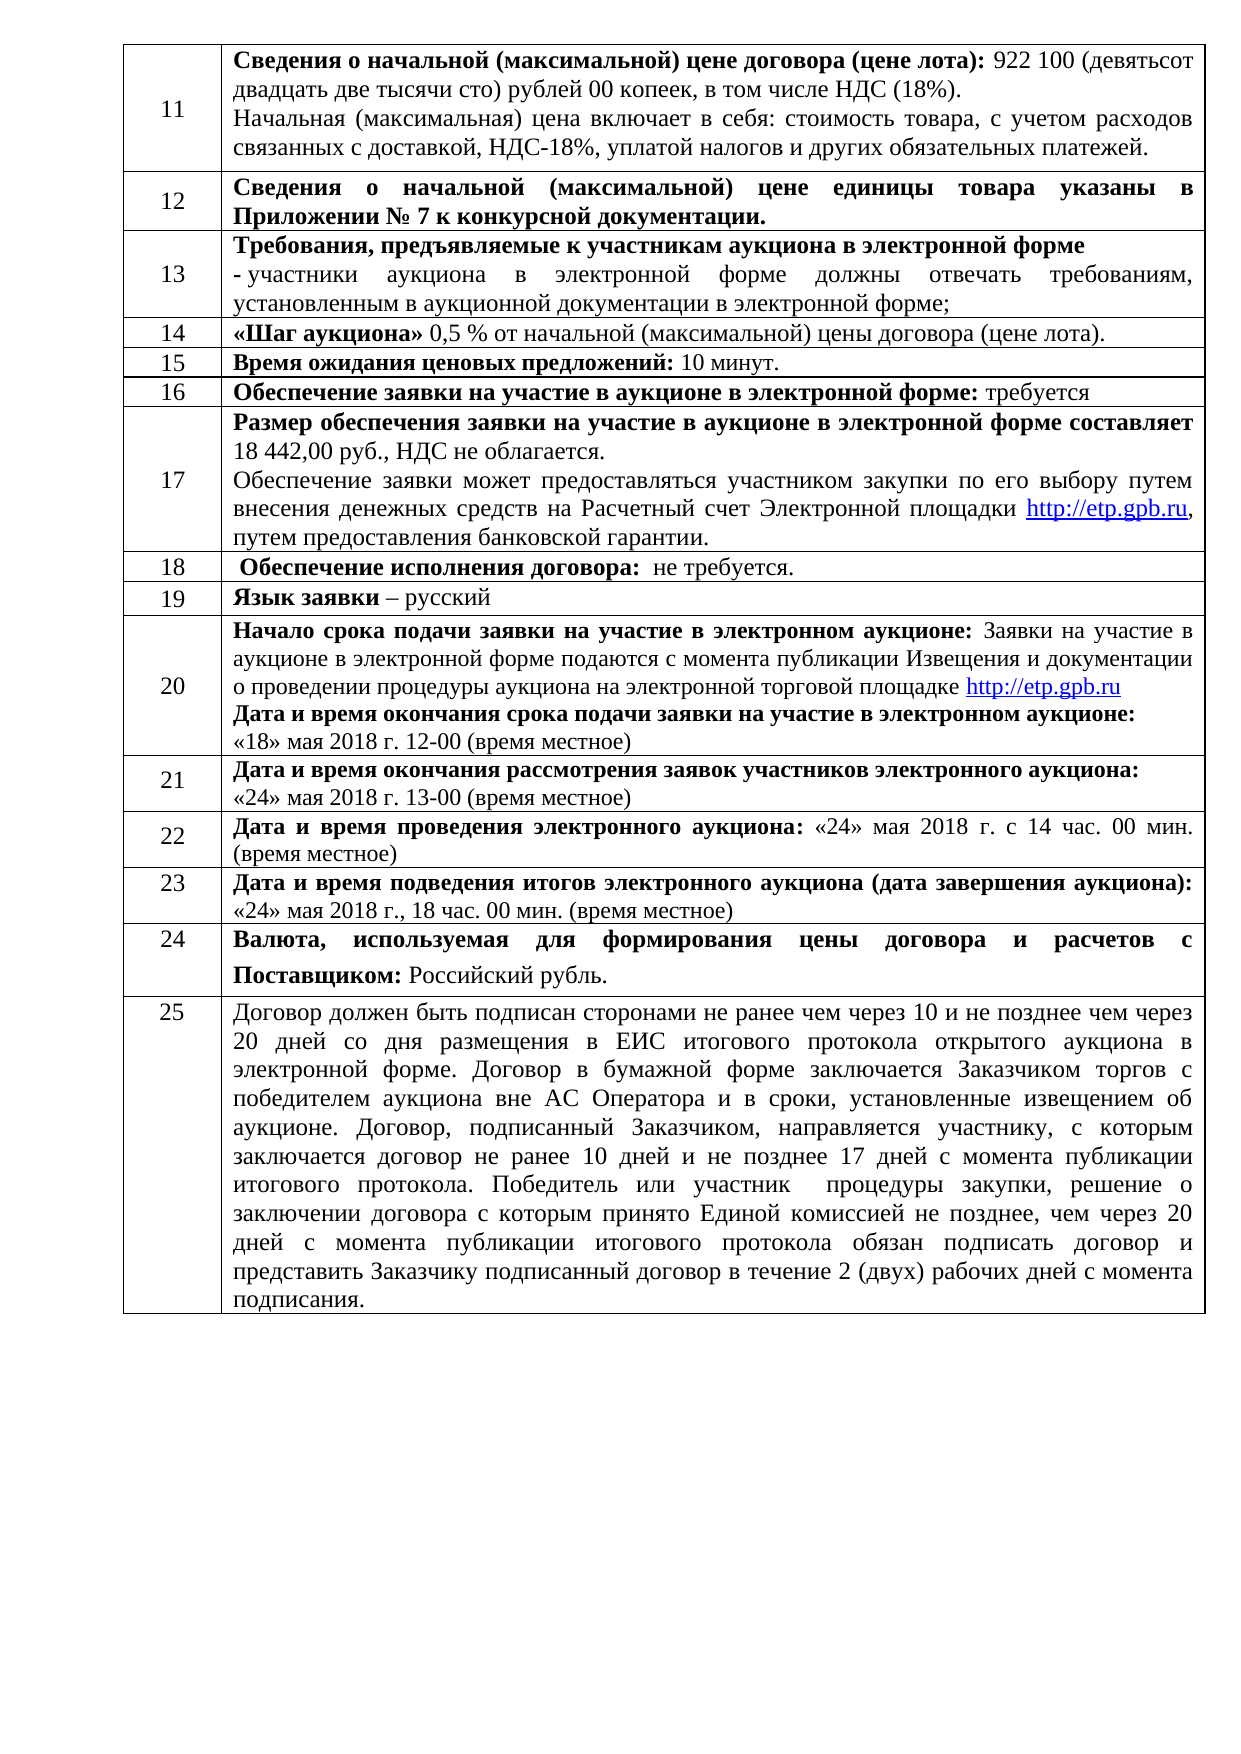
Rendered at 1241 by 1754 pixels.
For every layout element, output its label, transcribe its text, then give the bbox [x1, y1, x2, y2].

table_cell 24 [124, 924, 221, 996]
table_cell 20 [124, 616, 221, 754]
table_cell Размер обеспечения заявки на участие в аукционе в электронной форме составляет 18 442,00 руб., НДС не облагается. Обеспечение заявки может предоставляться участником закупки по его выбору путем внесения денежных средств на Расчетный счет Электронной площадки http://etp.gpb.ru, путем предоставления банковской гарантии. [222, 407, 1204, 551]
table_cell 17 [124, 407, 221, 551]
table_cell Время ожидания ценовых предложений: 10 минут. [222, 348, 1204, 376]
table_cell Дата и время окончания рассмотрения заявок участников электронного аукциона: «24» мая 2018 г. 13-00 (время местное) [222, 756, 1204, 811]
table_cell 21 [124, 756, 221, 811]
table_cell Сведения о начальной (максимальной) цене договора (цене лота): 922 100 (девятьсот двадцать две тысячи сто) рублей 00 копеек, в том числе НДС (18%). Начальная (максимальная) цена включает в себя: стоимость товара, с учетом расходов связанных с доставкой, НДС-18%, уплатой налогов и других обязательных платежей. [222, 45, 1204, 171]
table_cell 22 [124, 812, 221, 867]
table_cell Требования, предъявляемые к участникам аукциона в электронной форме - участники аукциона в электронной форме должны отвечать требованиям, установленным в аукционной документации в электронной форме; [222, 231, 1204, 317]
table_cell Дата и время подведения итогов электронного аукциона (дата завершения аукциона): «24» мая 2018 г., 18 час. 00 мин. (время местное) [222, 868, 1204, 923]
table_cell Валюта, используемая для формирования цены договора и расчетов с Поставщиком: Российский рубль. [222, 924, 1204, 996]
table_cell Обеспечение исполнения договора: не требуется. [222, 552, 1204, 581]
table_cell 12 [124, 172, 221, 229]
table_cell Начало срока подачи заявки на участие в электронном аукционе: Заявки на участие в аукционе в электронной форме подаются c момента публикации Извещения и документации о проведении процедуры аукциона на электронной торговой площадке http://etp.gpb.ru Дата и время окончания срока подачи заявки на участие в электронном аукционе: «18» мая 2018 г. 12-00 (время местное) [222, 616, 1204, 754]
table_cell 15 [124, 348, 221, 376]
table_cell 19 [124, 582, 221, 615]
table_cell 14 [124, 318, 221, 347]
table_cell Договор должен быть подписан сторонами не ранее чем через 10 и не позднее чем через 20 дней со дня размещения в ЕИС итогового протокола открытого аукциона в электронной форме. Договор в бумажной форме заключается Заказчиком торгов с победителем аукциона вне АС Оператора и в сроки, установленные извещением об аукционе. Договор, подписанный Заказчиком, направляется участнику, с которым заключается договор не ранее 10 дней и не позднее 17 дней с момента публикации итогового протокола. Победитель или участник процедуры закупки, решение о заключении договора с которым принято Единой комиссией не позднее, чем через 20 дней с момента публикации итогового протокола обязан подписать договор и представить Заказчику подписанный договор в течение 2 (двух) рабочих дней с момента подписания. [222, 997, 1204, 1313]
table_cell 18 [124, 552, 221, 581]
table_cell «Шаг аукциона» 0,5 % от начальной (максимальной) цены договора (цене лота). [222, 318, 1204, 347]
table_cell Обеспечение заявки на участие в аукционе в электронной форме: требуется [222, 378, 1204, 406]
table_cell 25 [124, 997, 221, 1313]
table_cell 16 [124, 378, 221, 406]
table_cell 13 [124, 231, 221, 317]
table_cell Сведения о начальной (максимальной) цене единицы товара указаны в Приложении № 7 к конкурсной документации. [222, 172, 1204, 229]
table_cell 23 [124, 868, 221, 923]
table_cell Дата и время проведения электронного аукциона: «24» мая 2018 г. с 14 час. 00 мин. (время местное) [222, 812, 1204, 867]
table_cell 11 [124, 45, 221, 171]
table_cell Язык заявки – русский [222, 582, 1204, 615]
